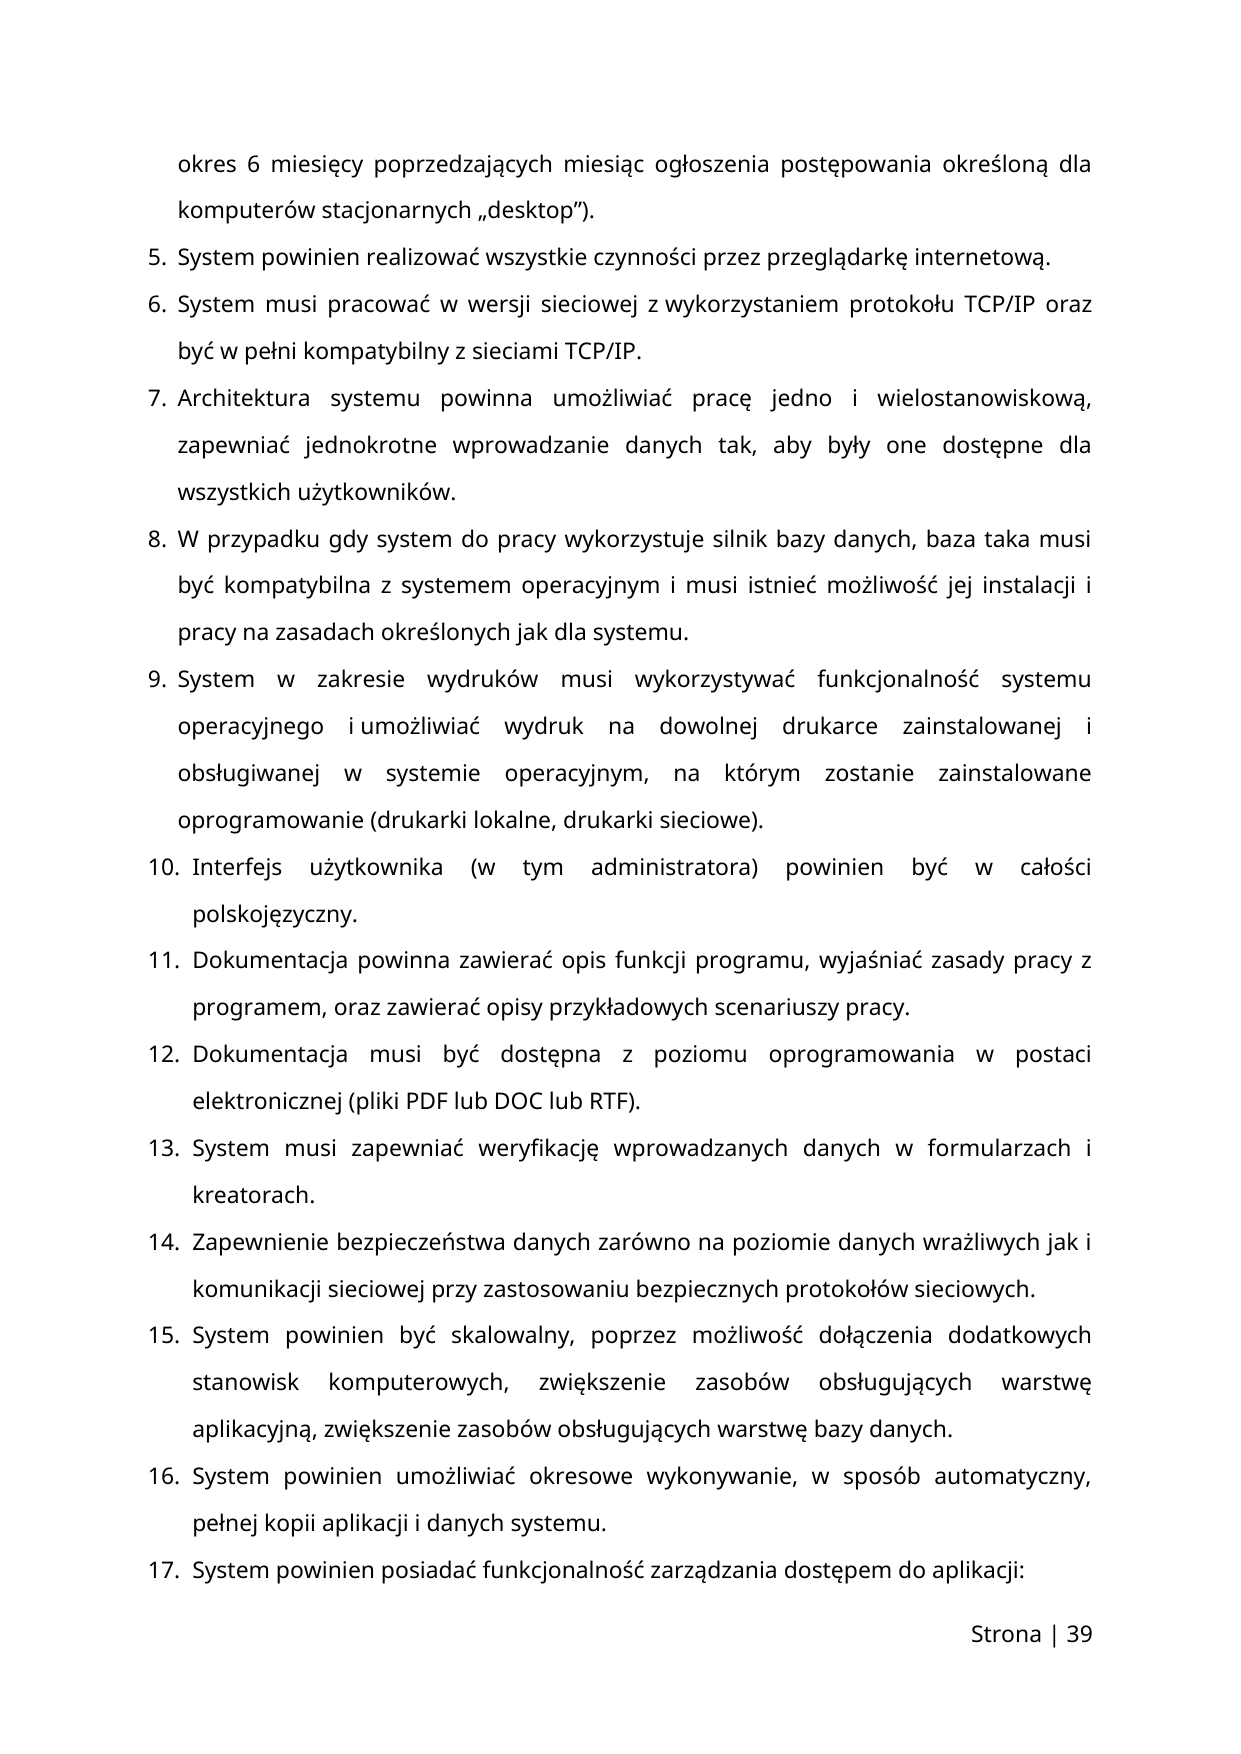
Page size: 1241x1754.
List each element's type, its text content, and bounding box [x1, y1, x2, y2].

list Dokumentacja musi być dostępna z poziomu oprogramowania w postaci elektronicznej (pliki PDF lub DOC lub RTF). [148, 1038, 1093, 1116]
list System musi pracować w wersji sieciowej z wykorzystaniem protokołu TCP/IP oraz być w pełni kompatybilny z sieciami TCP/IP. [148, 288, 1093, 366]
list System powinien realizować wszystkie czynności przez przeglądarkę internetową. [148, 241, 1093, 273]
list System powinien być skalowalny, poprzez możliwość dołączenia dodatkowych stanowisk komputerowych, zwiększenie zasobów obsługujących warstwę aplikacyjną, zwiększenie zasobów obsługujących warstwę bazy danych. [148, 1319, 1093, 1444]
list Architektura systemu powinna umożliwiać pracę jedno i wielostanowiskową, zapewniać jednokrotne wprowadzanie danych tak, aby były one dostępne dla wszystkich użytkowników. [148, 382, 1093, 507]
list System w zakresie wydruków musi wykorzystywać funkcjonalność systemu operacyjnego i umożliwiać wydruk na dowolnej drukarce zainstalowanej i obsługiwanej w systemie operacyjnym, na którym zostanie zainstalowane oprogramowanie (drukarki lokalne, drukarki sieciowe). [148, 663, 1093, 835]
list W przypadku gdy system do pracy wykorzystuje silnik bazy danych, baza taka musi być kompatybilna z systemem operacyjnym i musi istnieć możliwość jej instalacji i pracy na zasadach określonych jak dla systemu. [148, 523, 1093, 648]
list System powinien posiadać funkcjonalność zarządzania dostępem do aplikacji: [148, 1554, 1093, 1585]
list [148, 148, 1093, 226]
list System musi zapewniać weryfikację wprowadzanych danych w formularzach i kreatorach. [148, 1132, 1093, 1210]
list Interfejs użytkownika (w tym administratora) powinien być w całości polskojęzyczny. [148, 851, 1093, 929]
list Zapewnienie bezpieczeństwa danych zarówno na poziomie danych wrażliwych jak i komunikacji sieciowej przy zastosowaniu bezpiecznych protokołów sieciowych. [148, 1226, 1093, 1304]
list System powinien umożliwiać okresowe wykonywanie, w sposób automatyczny, pełnej kopii aplikacji i danych systemu. [148, 1460, 1093, 1538]
list Dokumentacja powinna zawierać opis funkcji programu, wyjaśniać zasady pracy z programem, oraz zawierać opisy przykładowych scenariuszy pracy. [148, 944, 1093, 1023]
